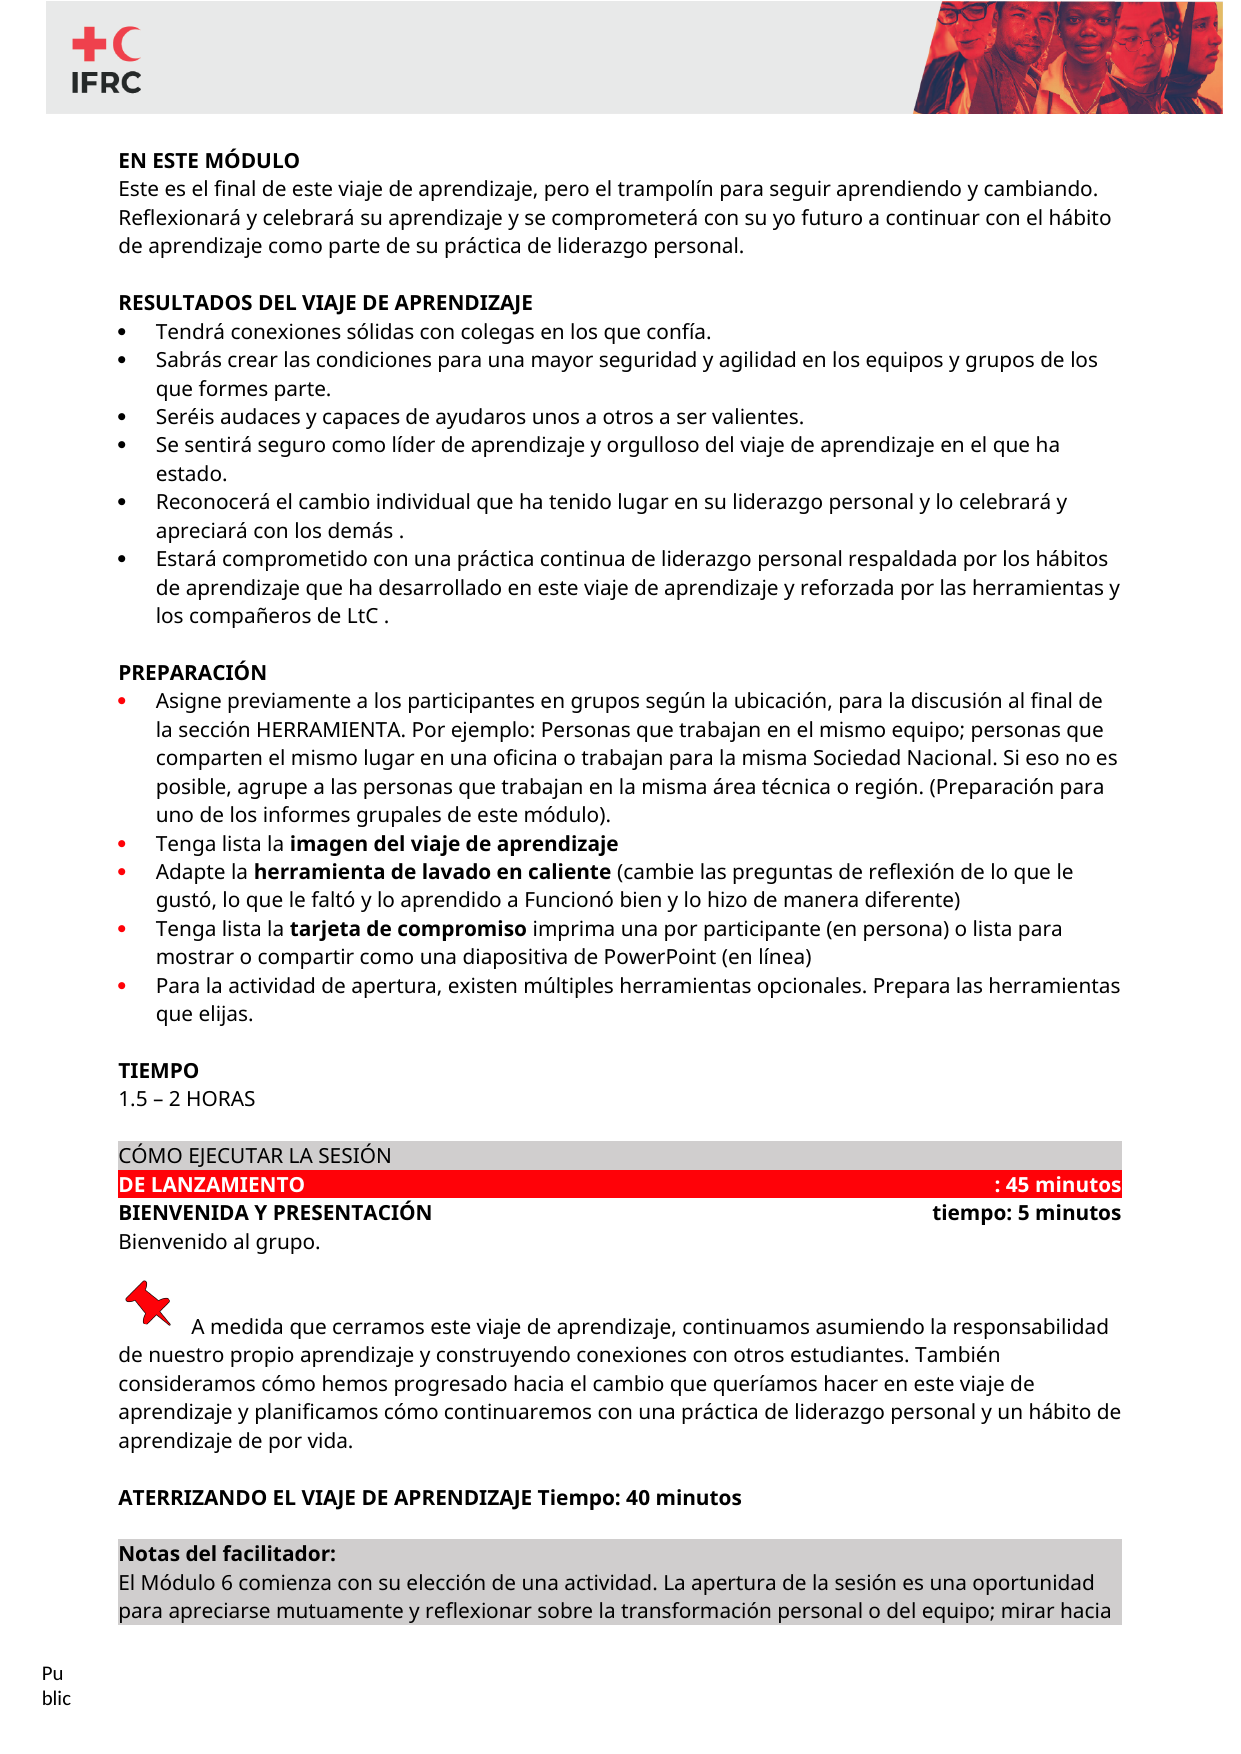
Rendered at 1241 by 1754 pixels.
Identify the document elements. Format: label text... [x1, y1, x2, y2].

text EN ESTE MÓDULO [118, 146, 1122, 174]
text Notas del facilitador: [118, 1539, 1122, 1568]
text BIENVENIDA Y PRESENTACIÓN tiempo: 5 minutos [118, 1198, 1122, 1227]
text PREPARACIÓN [118, 658, 1122, 686]
list Tendrá conexiones sólidas con colegas en los que confía. [118, 317, 1122, 345]
picture [122, 1275, 173, 1328]
picture [0, 1, 1241, 114]
list Tenga lista la imagen del viaje de aprendizaje [118, 829, 1122, 857]
list Sabrás crear las condiciones para una mayor seguridad y agilidad en los equipos y grupos de los que formes parte. [118, 345, 1122, 402]
text ATERRIZANDO EL VIAJE DE APRENDIZAJE Tiempo: 40 minutos [118, 1483, 1122, 1511]
list Asigne previamente a los participantes en grupos según la ubicación, para la discusión al final de la sección HERRAMIENTA. Por ejemplo: Personas que trabajan en el mismo equipo; personas que comparten el mismo lugar en una oficina o trabajan para la misma Sociedad Nacional. Si eso no es posible, agrupe a las personas que trabajan en la misma área técnica o región. (Preparación para uno de los informes grupales de este módulo). [118, 686, 1122, 829]
text RESULTADOS DEL VIAJE DE APRENDIZAJE [118, 288, 1122, 317]
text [118, 1568, 1122, 1625]
list Estará comprometido con una práctica continua de liderazgo personal respaldada por los hábitos de aprendizaje que ha desarrollado en este viaje de aprendizaje y reforzada por las herramientas y los compañeros de LtC . [118, 544, 1122, 629]
list Reconocerá el cambio individual que ha tenido lugar en su liderazgo personal y lo celebrará y apreciará con los demás . [118, 487, 1122, 544]
text DE LANZAMIENTO : 45 minutos [118, 1170, 1122, 1198]
text Este es el final de este viaje de aprendizaje, pero el trampolín para seguir aprendiendo y cambiando. Reflexionará y celebrará su aprendizaje y se comprometerá con su yo futuro a continuar con el hábito de aprendizaje como parte de su práctica de liderazgo personal. [118, 174, 1122, 260]
text 1.5 – 2 HORAS [118, 1084, 1122, 1113]
text A medida que cerramos este viaje de aprendizaje, continuamos asumiendo la responsabilidad de nuestro propio aprendizaje y construyendo conexiones con otros estudiantes. También consideramos cómo hemos progresado hacia el cambio que queríamos hacer en este viaje de aprendizaje y planificamos cómo continuaremos con una práctica de liderazgo personal y un hábito de aprendizaje de por vida. [118, 1312, 1122, 1454]
list Tenga lista la tarjeta de compromiso imprima una por participante (en persona) o lista para mostrar o compartir como una diapositiva de PowerPoint (en línea) [118, 914, 1122, 971]
list Para la actividad de apertura, existen múltiples herramientas opcionales. Prepara las herramientas que elijas. [118, 971, 1122, 1028]
text Bienvenido al grupo. [118, 1227, 1122, 1255]
text CÓMO EJECUTAR LA SESIÓN [118, 1141, 1122, 1170]
text TIEMPO [118, 1056, 1122, 1084]
list Adapte la herramienta de lavado en caliente (cambie las preguntas de reflexión de lo que le gustó, lo que le faltó y lo aprendido a Funcionó bien y lo hizo de manera diferente) [118, 857, 1122, 914]
list Seréis audaces y capaces de ayudaros unos a otros a ser valientes. [118, 402, 1122, 431]
list Se sentirá seguro como líder de aprendizaje y orgulloso del viaje de aprendizaje en el que ha estado. [118, 431, 1122, 487]
